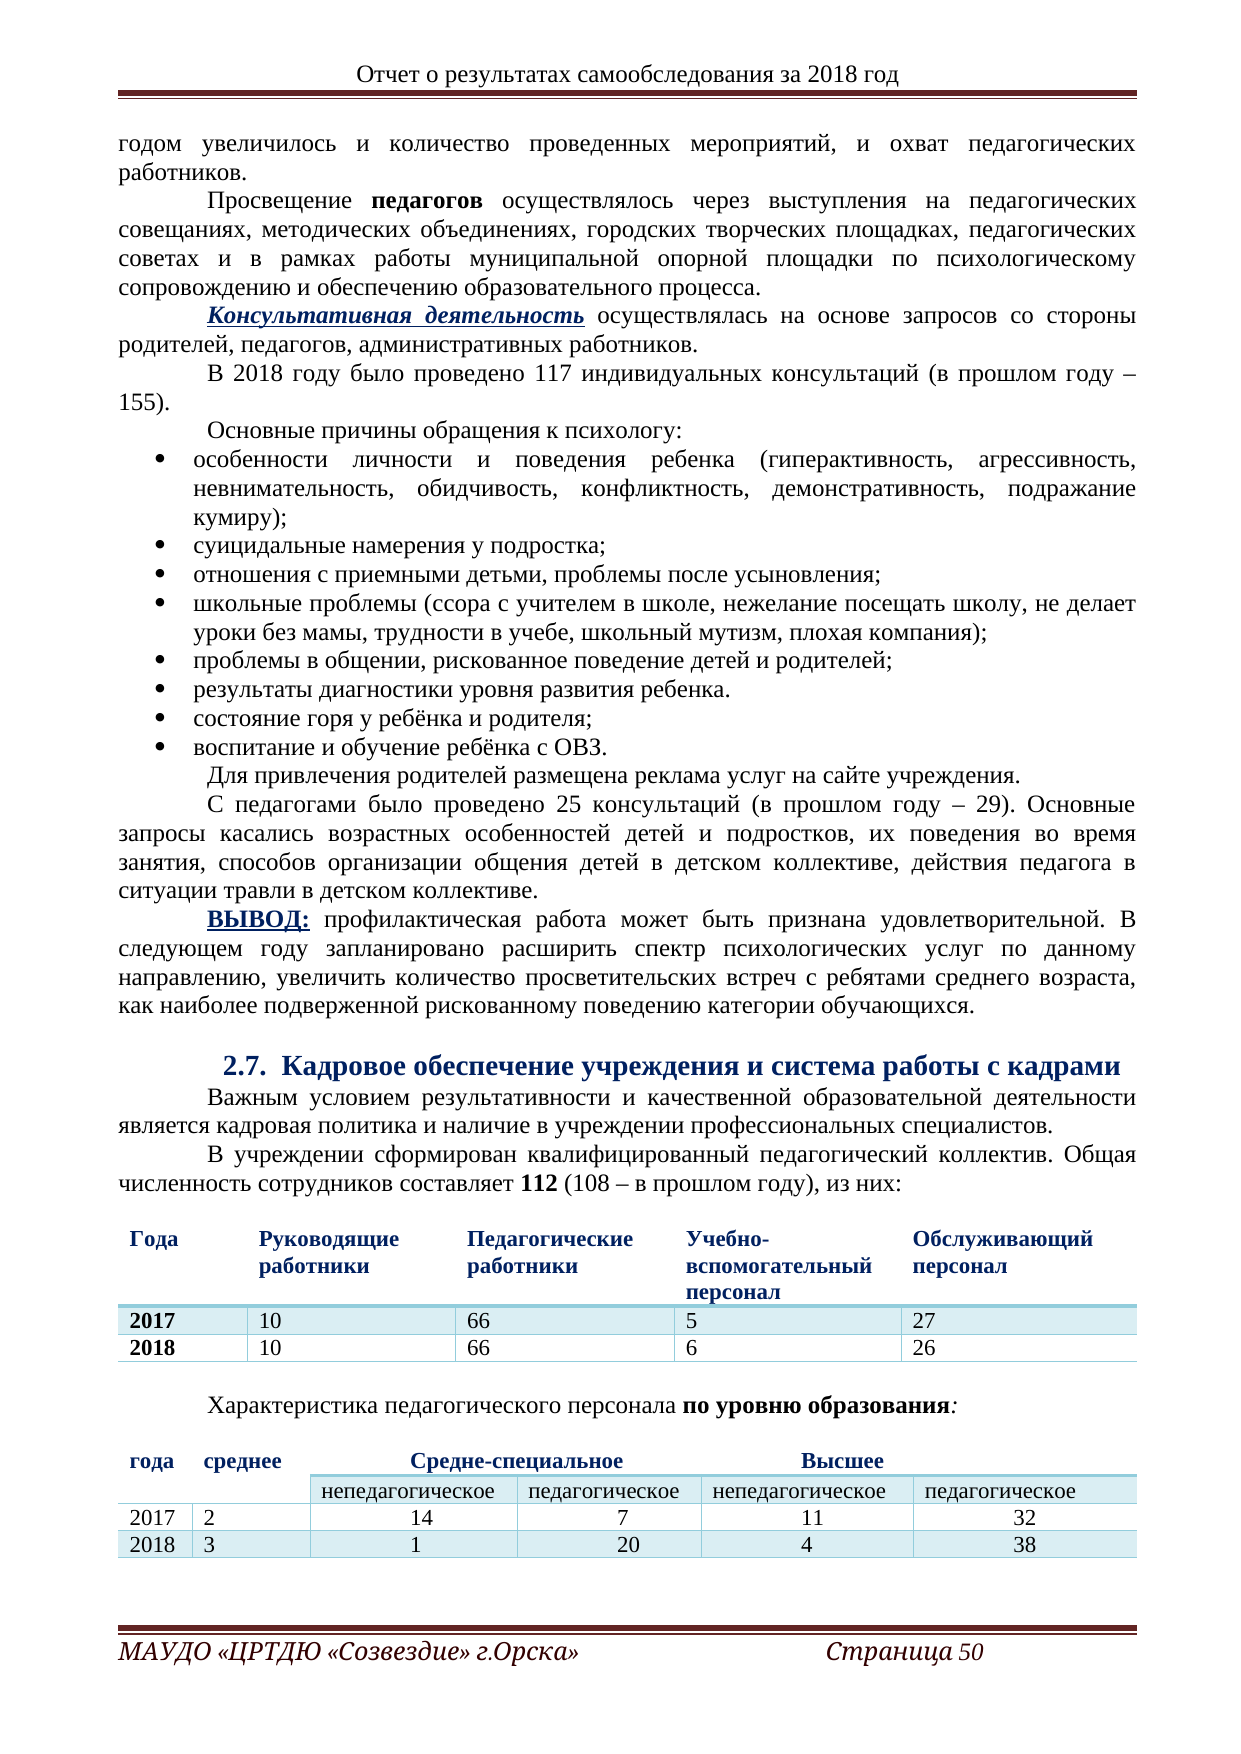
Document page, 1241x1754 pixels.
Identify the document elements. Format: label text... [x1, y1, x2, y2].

table_cell 11 [702, 1504, 913, 1530]
table_cell 2 [193, 1504, 310, 1530]
table_header Средне-специальное [310, 1448, 701, 1474]
table_cell 2018 [118, 1531, 192, 1557]
text С педагогами было проведено 25 консультаций (в прошлом году – 29). Основные запросы касались возрастных особенностей детей и подростков, их поведения во время занятия, способов организации общения детей в детском коллективе, действия педагога в ситуации травли в детском коллективе. [118, 789, 1137, 904]
table_cell 6 [675, 1335, 901, 1361]
text Для привлечения родителей размещена реклама услуг на сайте учреждения. [118, 761, 1137, 789]
list воспитание и обучение ребёнка с ОВЗ. [156, 732, 1137, 761]
table_header года [118, 1448, 192, 1503]
list проблемы в общении, рискованное поведение детей и родителей; [156, 646, 1137, 674]
table_cell 1 [311, 1531, 517, 1557]
table_header Высшее [701, 1448, 1137, 1474]
text В учреждении сформирован квалифицированный педагогический коллектив. Общая численность сотрудников составляет 112 (108 – в прошлом году), из них: [118, 1139, 1137, 1197]
text В 2018 году было проведено 117 индивидуальных консультаций (в прошлом году – 155). [118, 358, 1137, 416]
table_cell 66 [456, 1335, 674, 1361]
table_cell 3 [193, 1531, 310, 1557]
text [118, 128, 1137, 186]
table_header Года [118, 1225, 247, 1304]
text Важным условием результативности и качественной образовательной деятельности является кадровая политика и наличие в учреждении профессиональных специалистов. [118, 1082, 1137, 1139]
table_cell 32 [914, 1504, 1137, 1530]
text Просвещение педагогов осуществлялось через выступления на педагогических совещаниях, методических объединениях, городских творческих площадках, педагогических советах и в рамках работы муниципальной опорной площадки по психологическому сопровождению и обеспечению образовательного процесса. [118, 186, 1137, 301]
text Характеристика педагогического персонала по уровню образования: [118, 1390, 1137, 1419]
table_cell 27 [902, 1308, 1137, 1334]
table_header Обслуживающий персонал [901, 1225, 1137, 1304]
table_cell 10 [248, 1308, 455, 1334]
list состояние горя у ребёнка и родителя; [156, 703, 1137, 732]
table_cell 66 [456, 1308, 674, 1334]
table_cell 26 [902, 1335, 1137, 1361]
table_cell 4 [702, 1531, 913, 1557]
table_cell педагогическое [518, 1477, 701, 1503]
table_header Педагогические работники [456, 1225, 674, 1304]
table_cell 2018 [118, 1335, 247, 1361]
text Консультативная деятельность осуществлялась на основе запросов со стороны родителей, педагогов, административных работников. [118, 301, 1137, 358]
table_cell 7 [518, 1504, 701, 1530]
list школьные проблемы (ссора с учителем в школе, нежелание посещать школу, не делает уроки без мамы, трудности в учебе, школьный мутизм, плохая компания); [156, 588, 1137, 646]
table_header Учебно-вспомогательный персонал [674, 1225, 901, 1304]
table_cell непедагогическое [311, 1477, 517, 1503]
table_cell 14 [311, 1504, 517, 1530]
text ВЫВОД: профилактическая работа может быть признана удовлетворительной. В следующем году запланировано расширить спектр психологических услуг по данному направлению, увеличить количество просветительских встреч с ребятами среднего возраста, как наиболее подверженной рискованному поведению категории обучающихся. [118, 904, 1137, 1019]
table_header Руководящие работники [247, 1225, 456, 1304]
table_cell 38 [914, 1531, 1137, 1557]
list особенности личности и поведения ребенка (гиперактивность, агрессивность, невнимательность, обидчивость, конфликтность, демонстративность, подражание кумиру); [156, 444, 1137, 531]
list отношения с приемными детьми, проблемы после усыновления; [156, 559, 1137, 588]
list Кадровое обеспечение учреждения и система работы с кадрами [118, 1048, 1137, 1082]
list суицидальные намерения у подростка; [156, 531, 1137, 559]
table_cell 2017 [118, 1308, 247, 1334]
table_cell 5 [675, 1308, 901, 1334]
table_cell 10 [248, 1335, 455, 1361]
table_cell 20 [518, 1531, 701, 1557]
table_cell 2017 [118, 1504, 192, 1530]
table_header среднее [192, 1448, 310, 1503]
table_cell непедагогическое [702, 1477, 913, 1503]
text Основные причины обращения к психологу: [118, 416, 1137, 444]
table_cell педагогическое [914, 1477, 1137, 1503]
list результаты диагностики уровня развития ребенка. [156, 674, 1137, 703]
